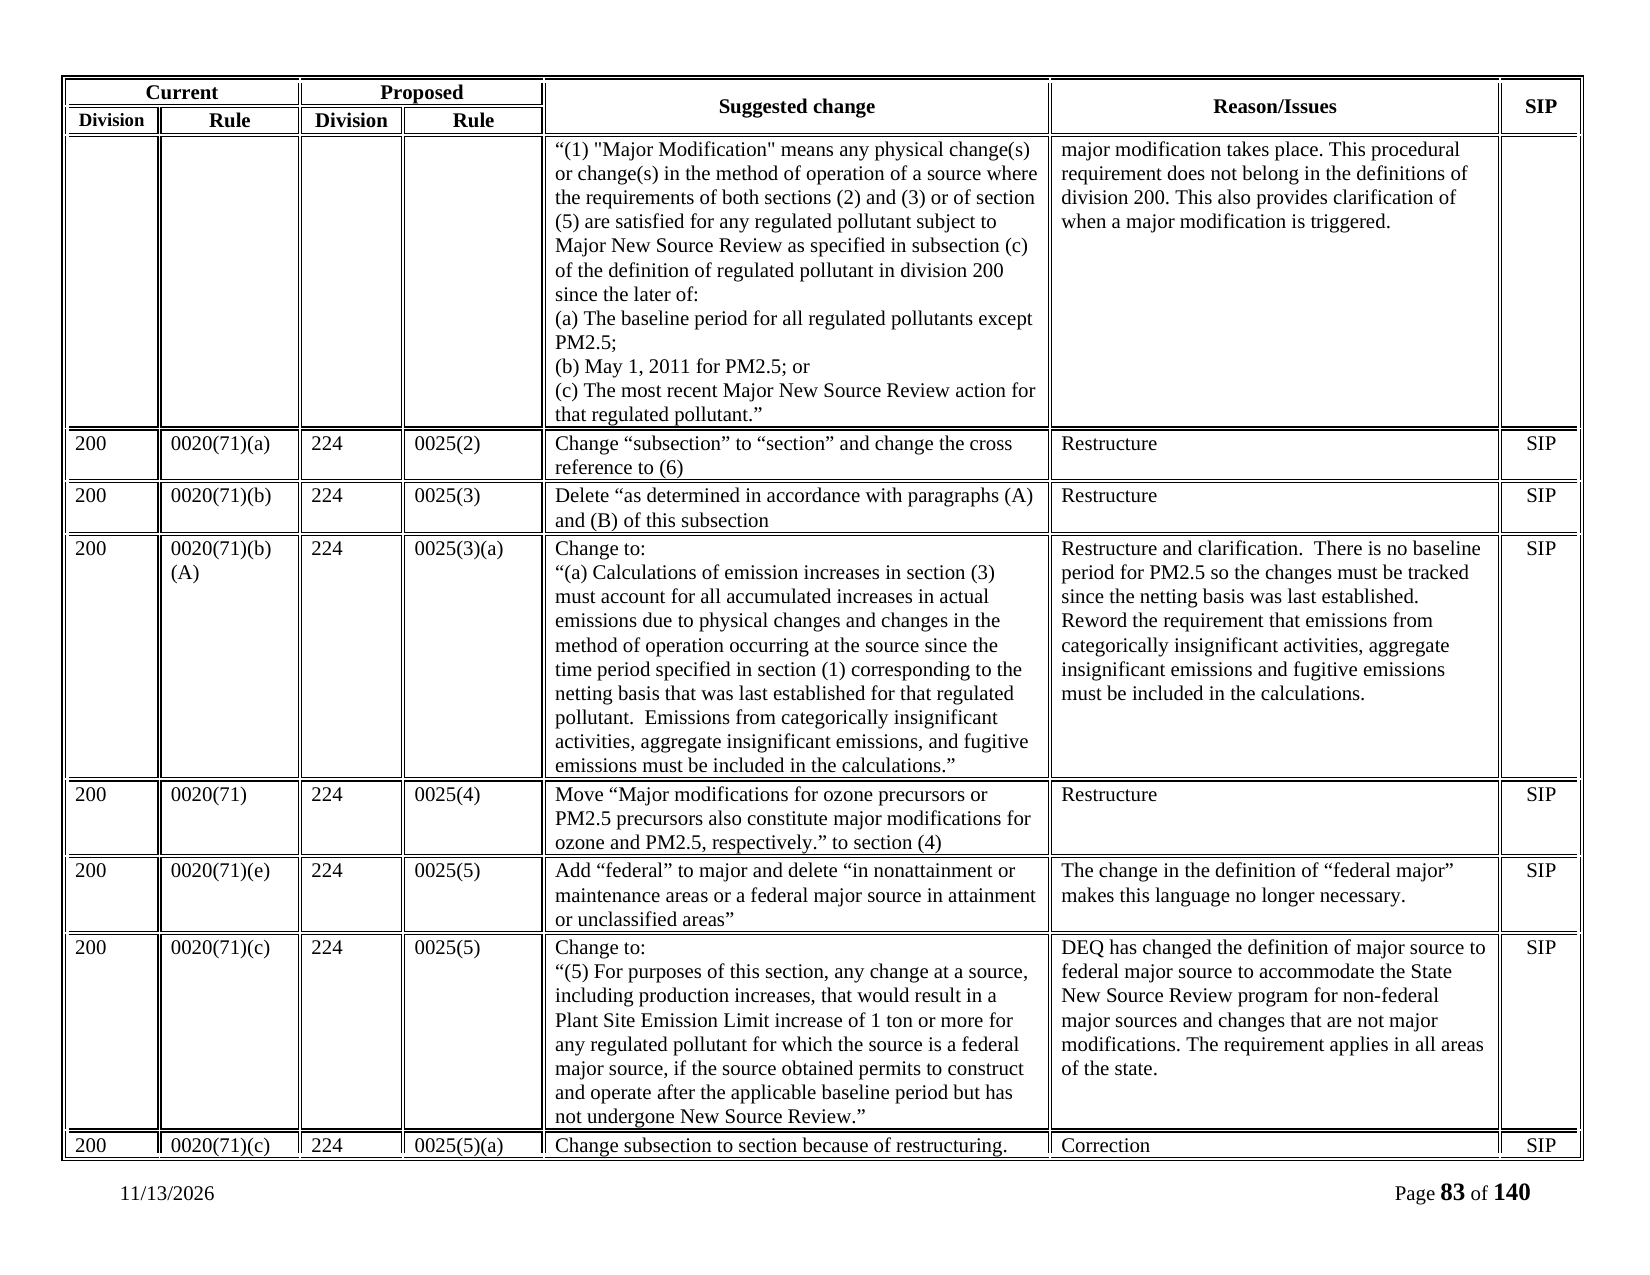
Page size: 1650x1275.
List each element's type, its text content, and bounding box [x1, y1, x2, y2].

table_cell Rule [405, 108, 541, 132]
table_cell Rule [162, 108, 298, 132]
table_header Proposed [300, 77, 544, 104]
table_cell Division [302, 108, 401, 132]
table_cell Division [64, 104, 159, 132]
table_header SIP [1500, 79, 1580, 132]
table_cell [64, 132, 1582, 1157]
table_header Suggested change [544, 77, 1050, 132]
table_header Current [64, 77, 300, 104]
table_header Reason/Issues [1050, 77, 1500, 132]
